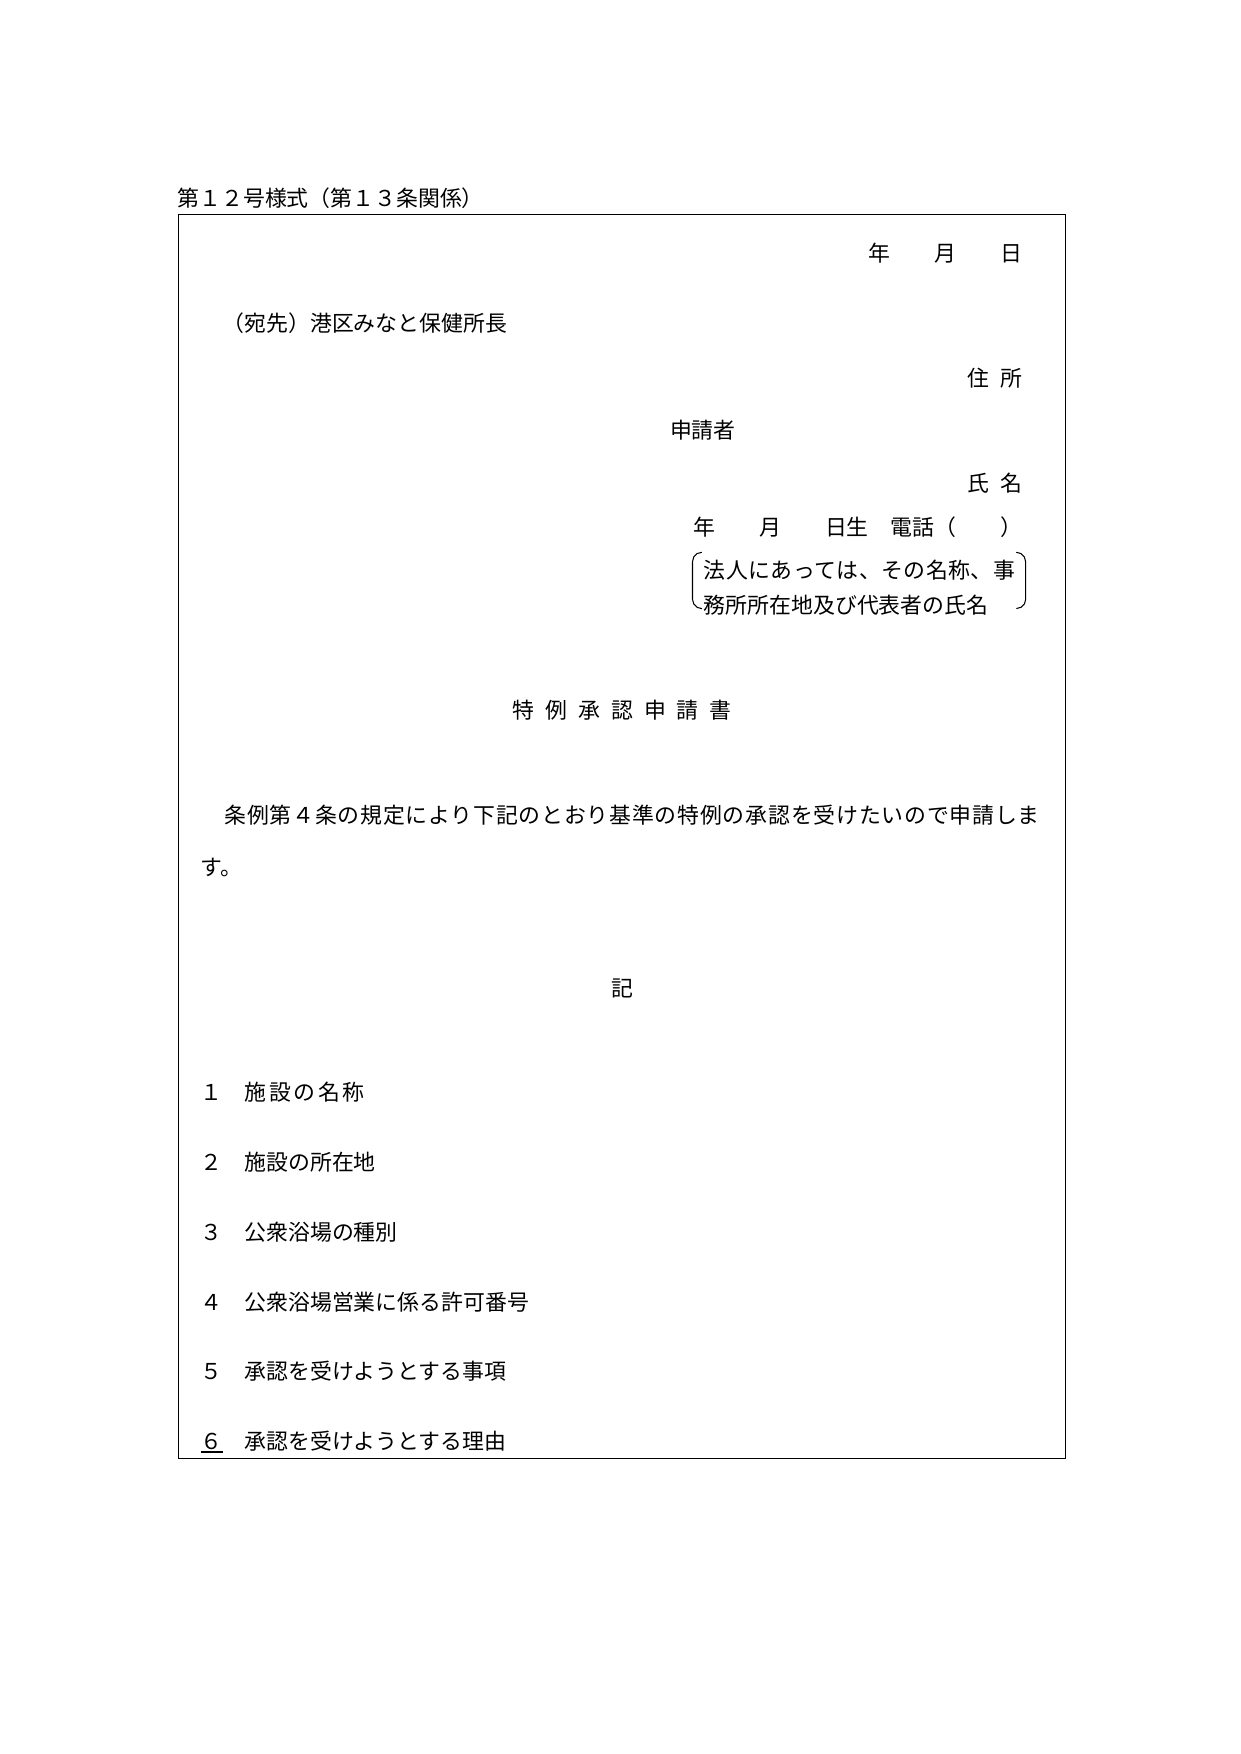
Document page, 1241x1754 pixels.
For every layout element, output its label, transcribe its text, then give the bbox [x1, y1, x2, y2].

table_cell 特例承認申請書 条例第４条の規定により下記のとおり基準の特例の承認を受けたいので申請します。 記 １ 施設の名称 ２ 施設の所在地 ３ 公衆浴場の種別 ４ 公衆浴場営業に係る許可番号 ５ 承認を受けようとする事項 ６ 承認を受けようとする理由 [179, 622, 1065, 1457]
table_cell 年 月 日生 電話（ ） [179, 499, 1065, 552]
table_cell 申請者 [179, 360, 736, 499]
table_cell 住所 氏名 [736, 360, 1065, 499]
table_cell [1016, 552, 1065, 622]
table_cell [179, 552, 703, 622]
table_header 年 月 日 （宛先）港区みなと保健所長 [179, 215, 1065, 359]
text 第１２号様式（第１３条関係） [177, 179, 1063, 214]
table_cell 法人にあっては、その名称、事務所所在地及び代表者の氏名 [703, 552, 1016, 622]
